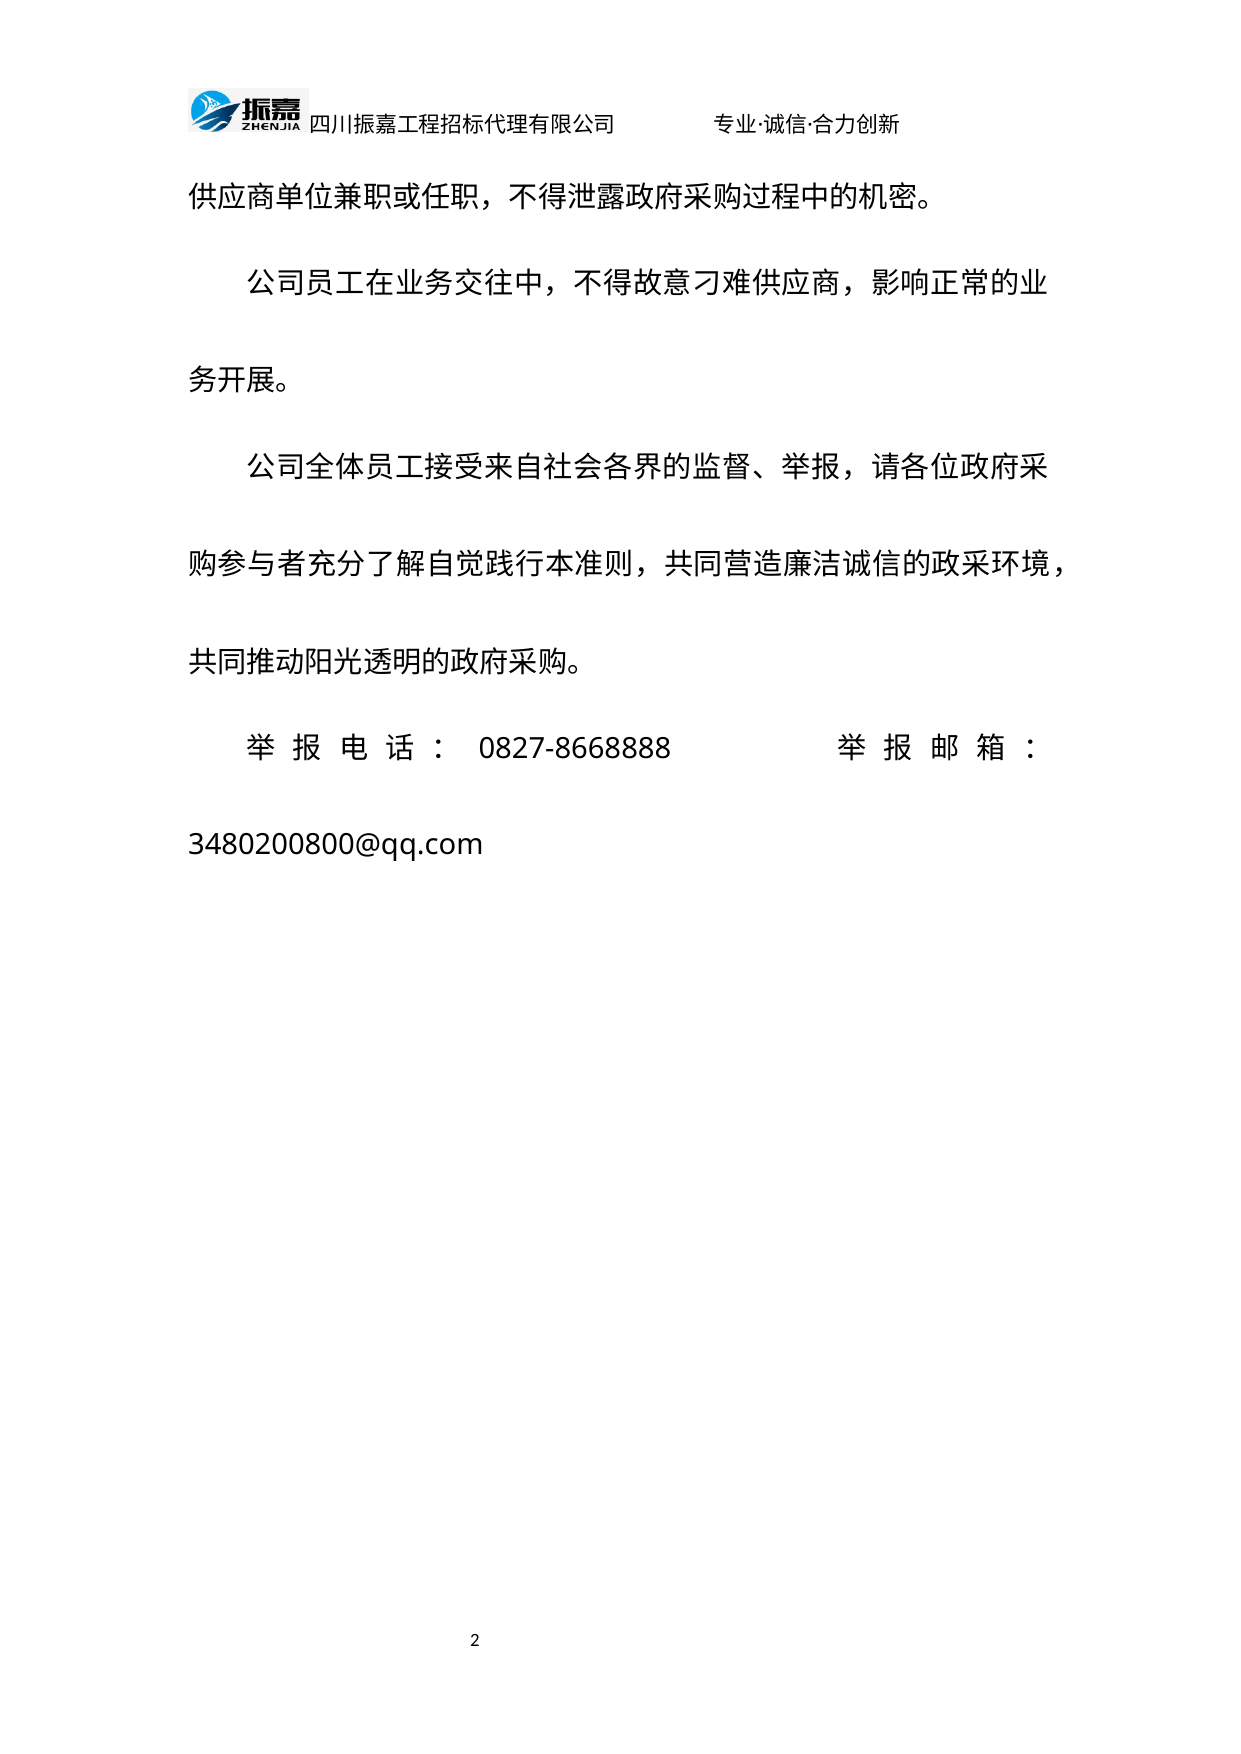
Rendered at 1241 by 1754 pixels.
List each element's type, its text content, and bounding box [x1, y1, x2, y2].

text 公司全体员工接受来自社会各界的监督、举报，请各位政府采购参与者充分了解自觉践行本准则，共同营造廉洁诚信的政采环境，共同推动阳光透明的政府采购。 [188, 432, 1052, 692]
text 举报电话：0827-8668888 举报邮箱：3480200800@qq.com [188, 713, 1052, 875]
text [188, 162, 1052, 227]
text 公司员工在业务交往中，不得故意刁难供应商，影响正常的业务开展。 [188, 248, 1052, 411]
picture [187, 88, 310, 132]
